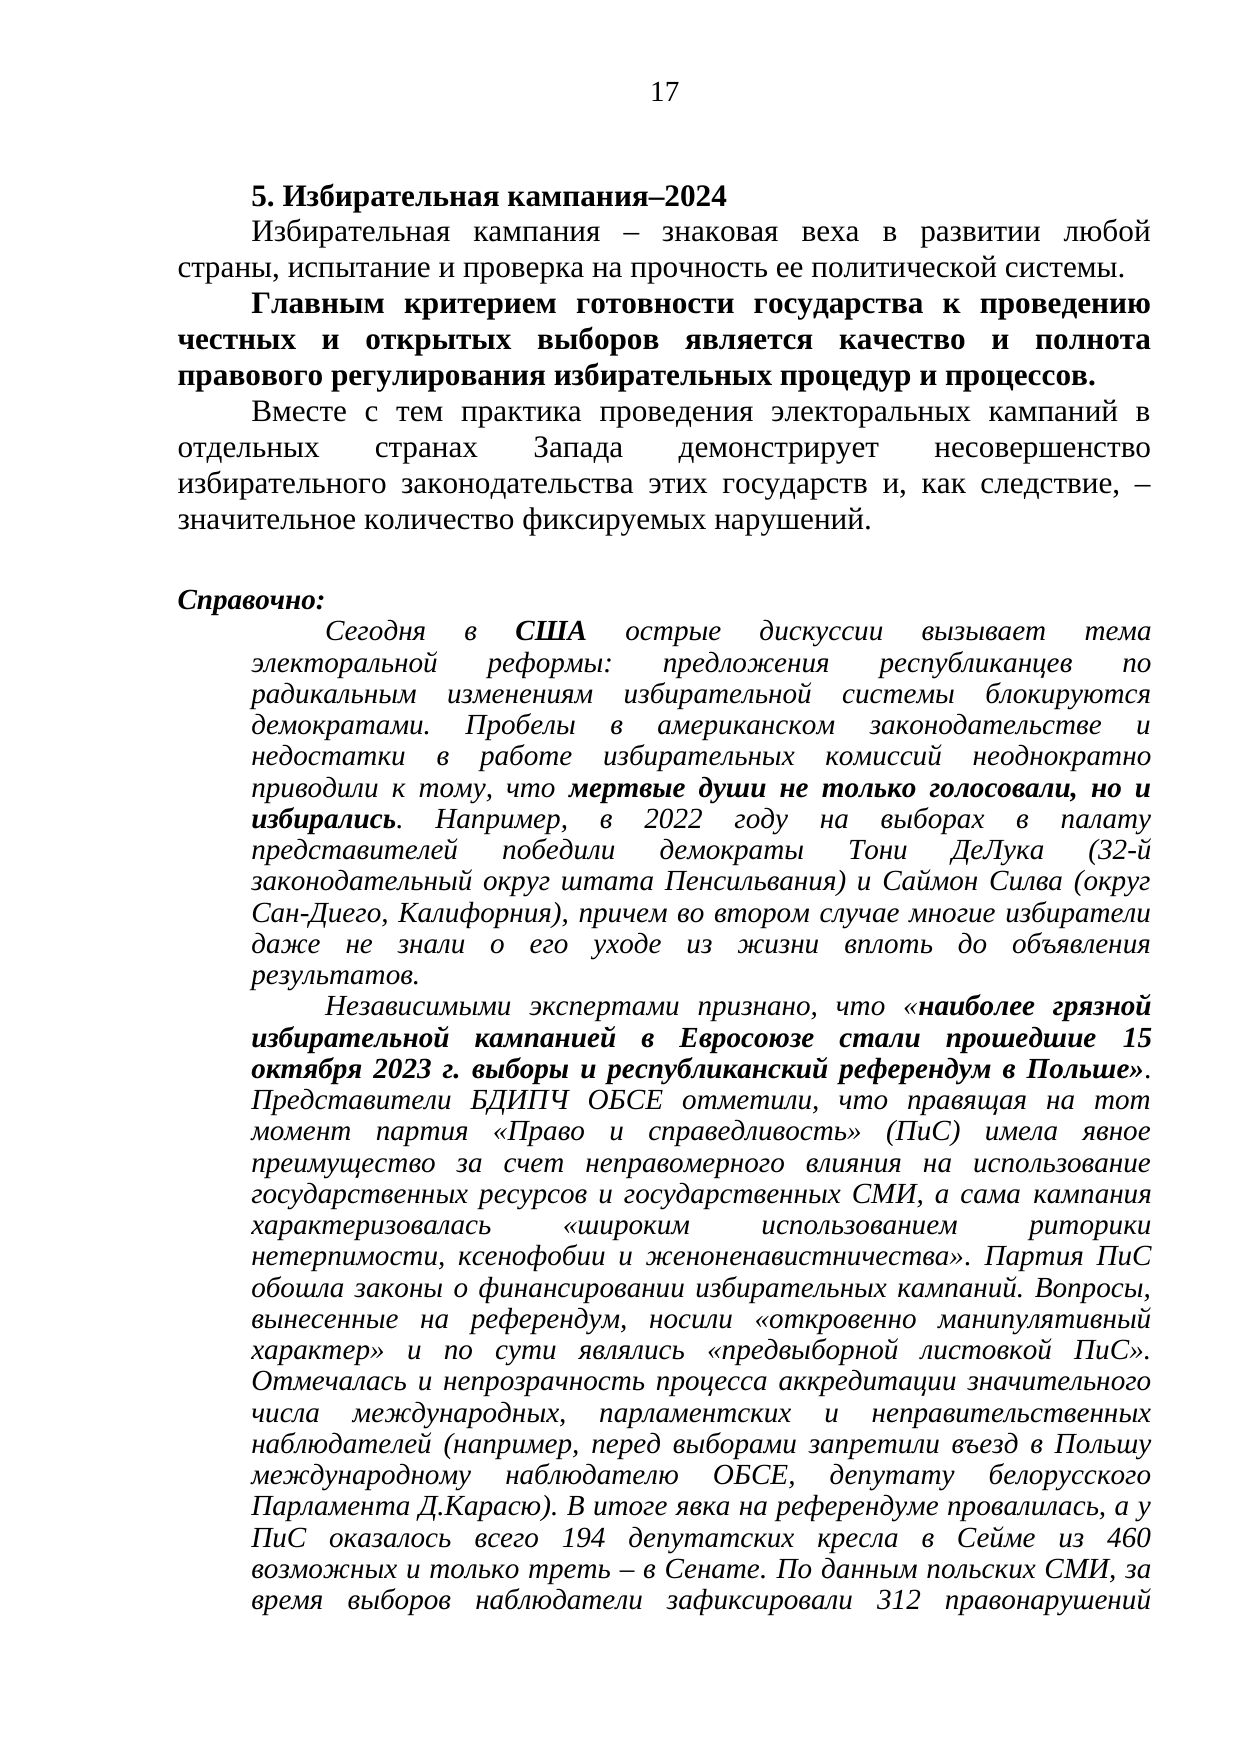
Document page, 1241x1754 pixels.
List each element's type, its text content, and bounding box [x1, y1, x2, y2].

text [251, 991, 1152, 1616]
text Главным критерием готовности государства к проведению честных и открытых выборов является качество и полнота правового регулирования избирательных процедур и процессов. [177, 284, 1152, 392]
text 5. Избирательная кампания–2024 [177, 177, 1152, 213]
text Вместе с тем практика проведения электоральных кампаний в отдельных странах Запада демонстрирует несовершенство избирательного законодательства этих государств и, как следствие, – значительное количество фиксируемых нарушений. [177, 392, 1152, 536]
text Справочно: [177, 584, 1152, 616]
text Сегодня в США острые дискуссии вызывает тема электоральной реформы: предложения республиканцев по радикальным изменениям избирательной системы блокируются демократами. Пробелы в американском законодательстве и недостатки в работе избирательных комиссий неоднократно приводили к тому, что мертвые души не только голосовали, но и избирались. Например, в 2022 году на выборах в палату представителей победили демократы Тони ДеЛука (32-й законодательный округ штата Пенсильвания) и Саймон Силва (округ Сан-Диего, Калифорния), причем во втором случае многие избиратели даже не знали о его уходе из жизни вплоть до объявления результатов. [251, 616, 1152, 991]
text Избирательная кампания – знаковая веха в развитии любой страны, испытание и проверка на прочность ее политической системы. [177, 213, 1152, 284]
